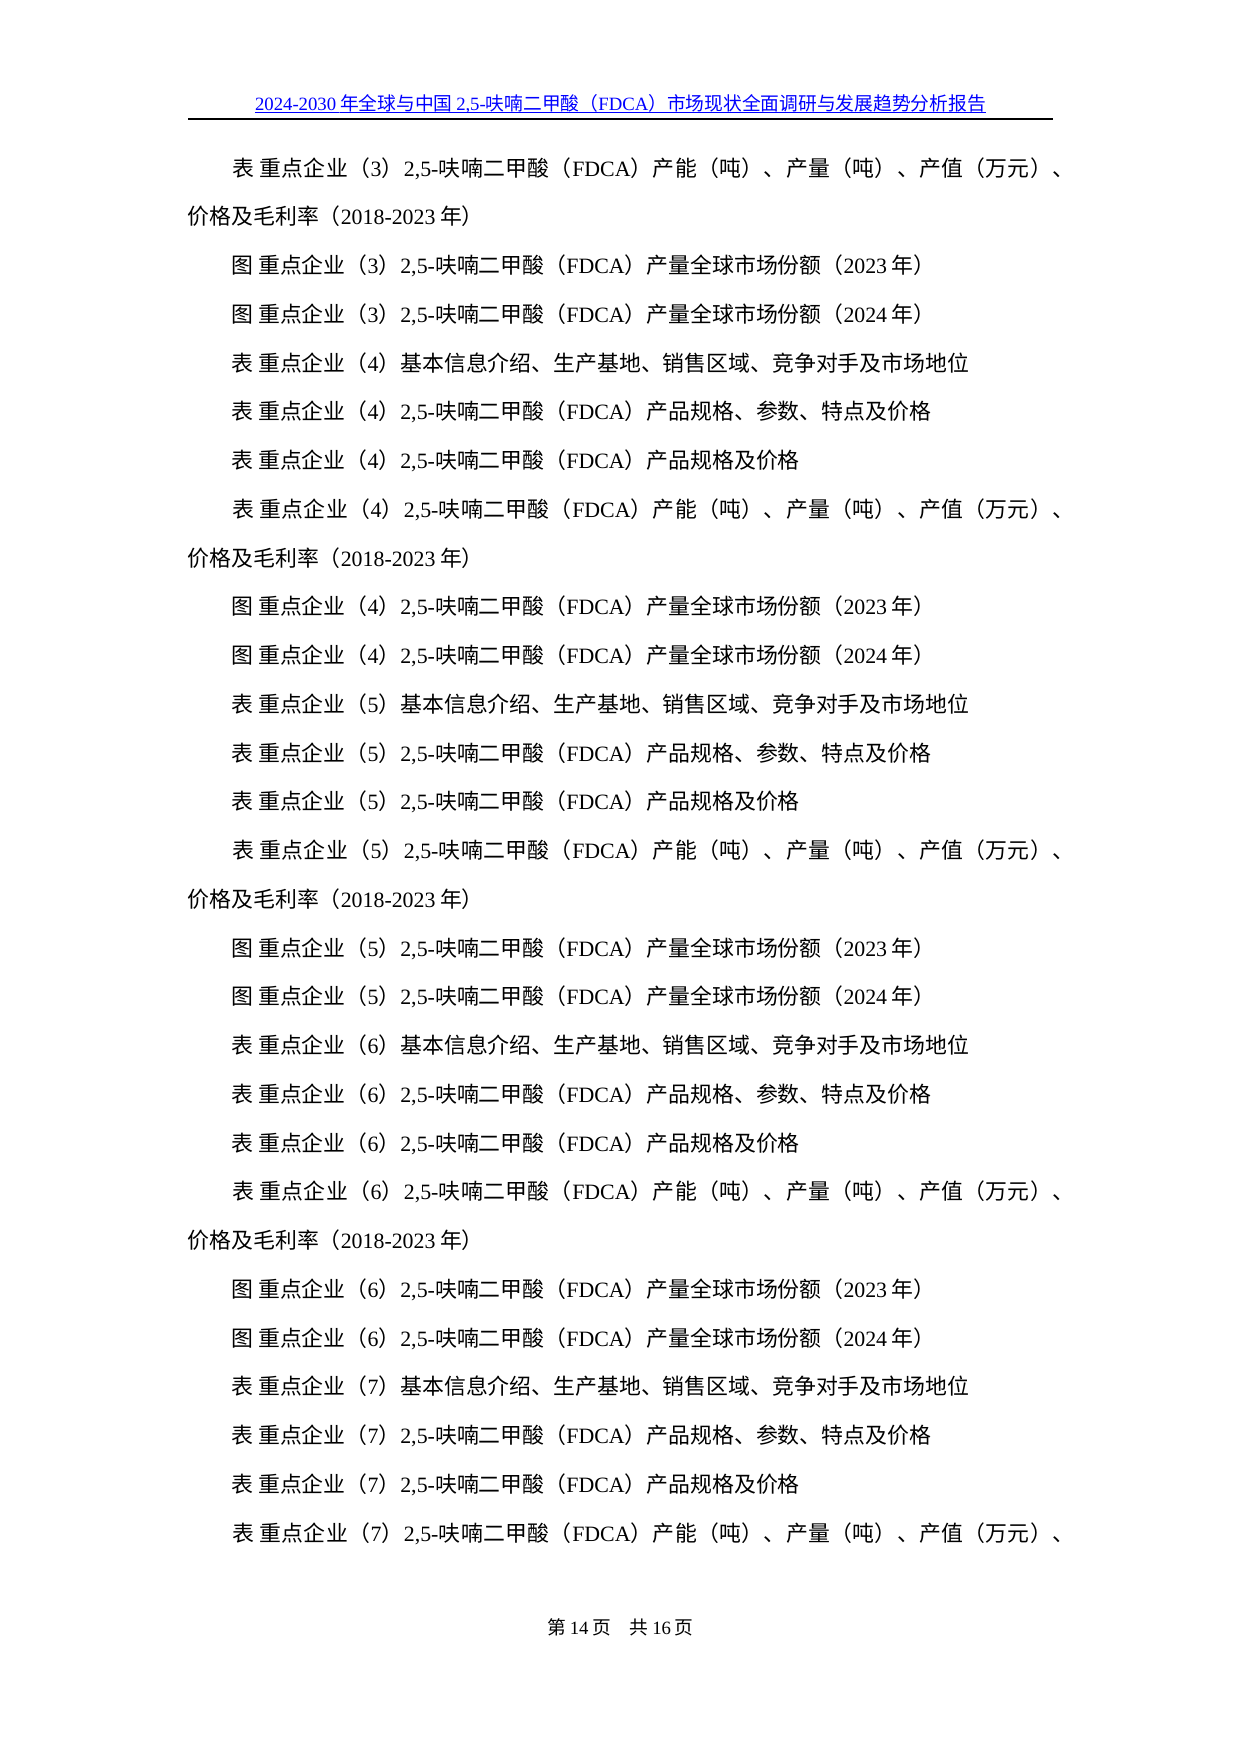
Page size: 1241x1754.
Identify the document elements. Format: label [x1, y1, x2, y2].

text [187, 150, 1053, 1548]
